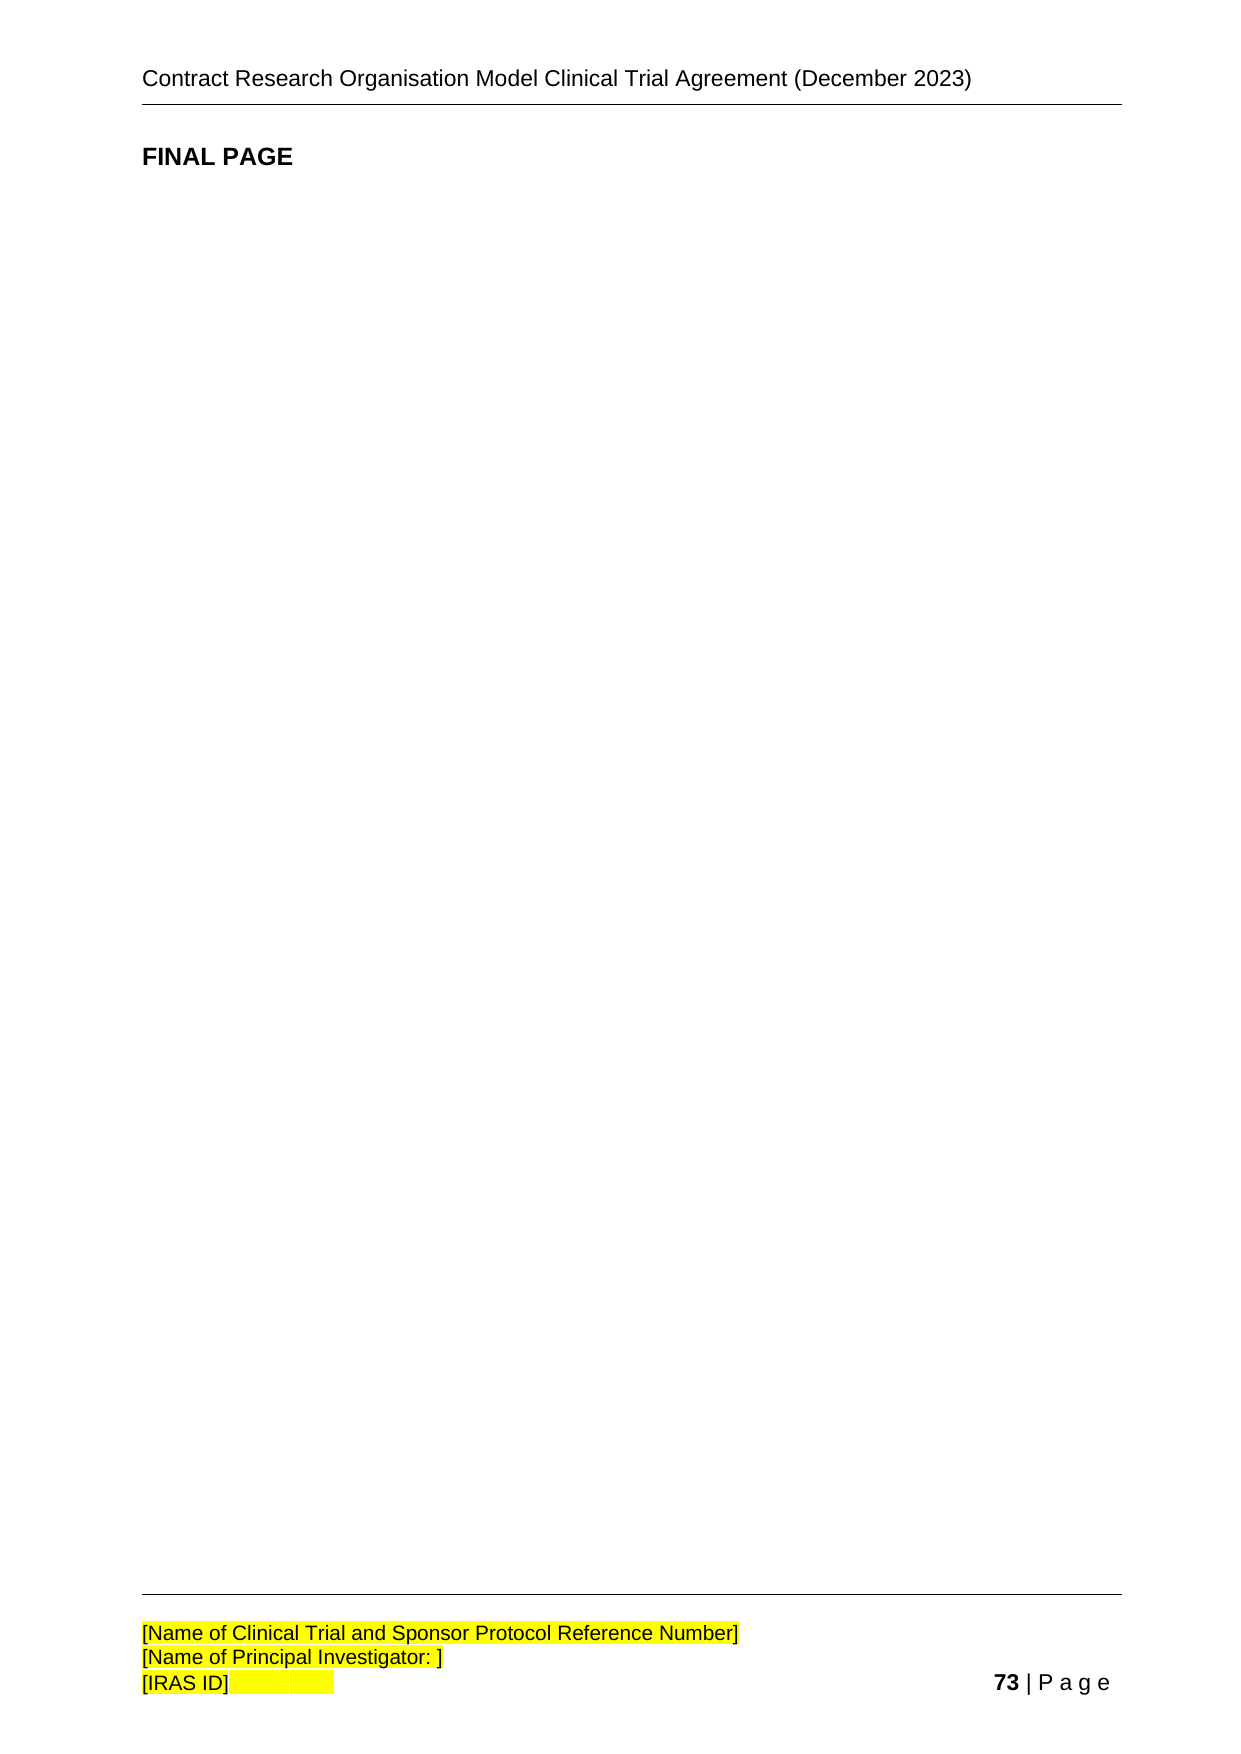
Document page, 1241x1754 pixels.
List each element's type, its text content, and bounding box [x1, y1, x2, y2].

text FINAL PAGE [142, 142, 1122, 171]
